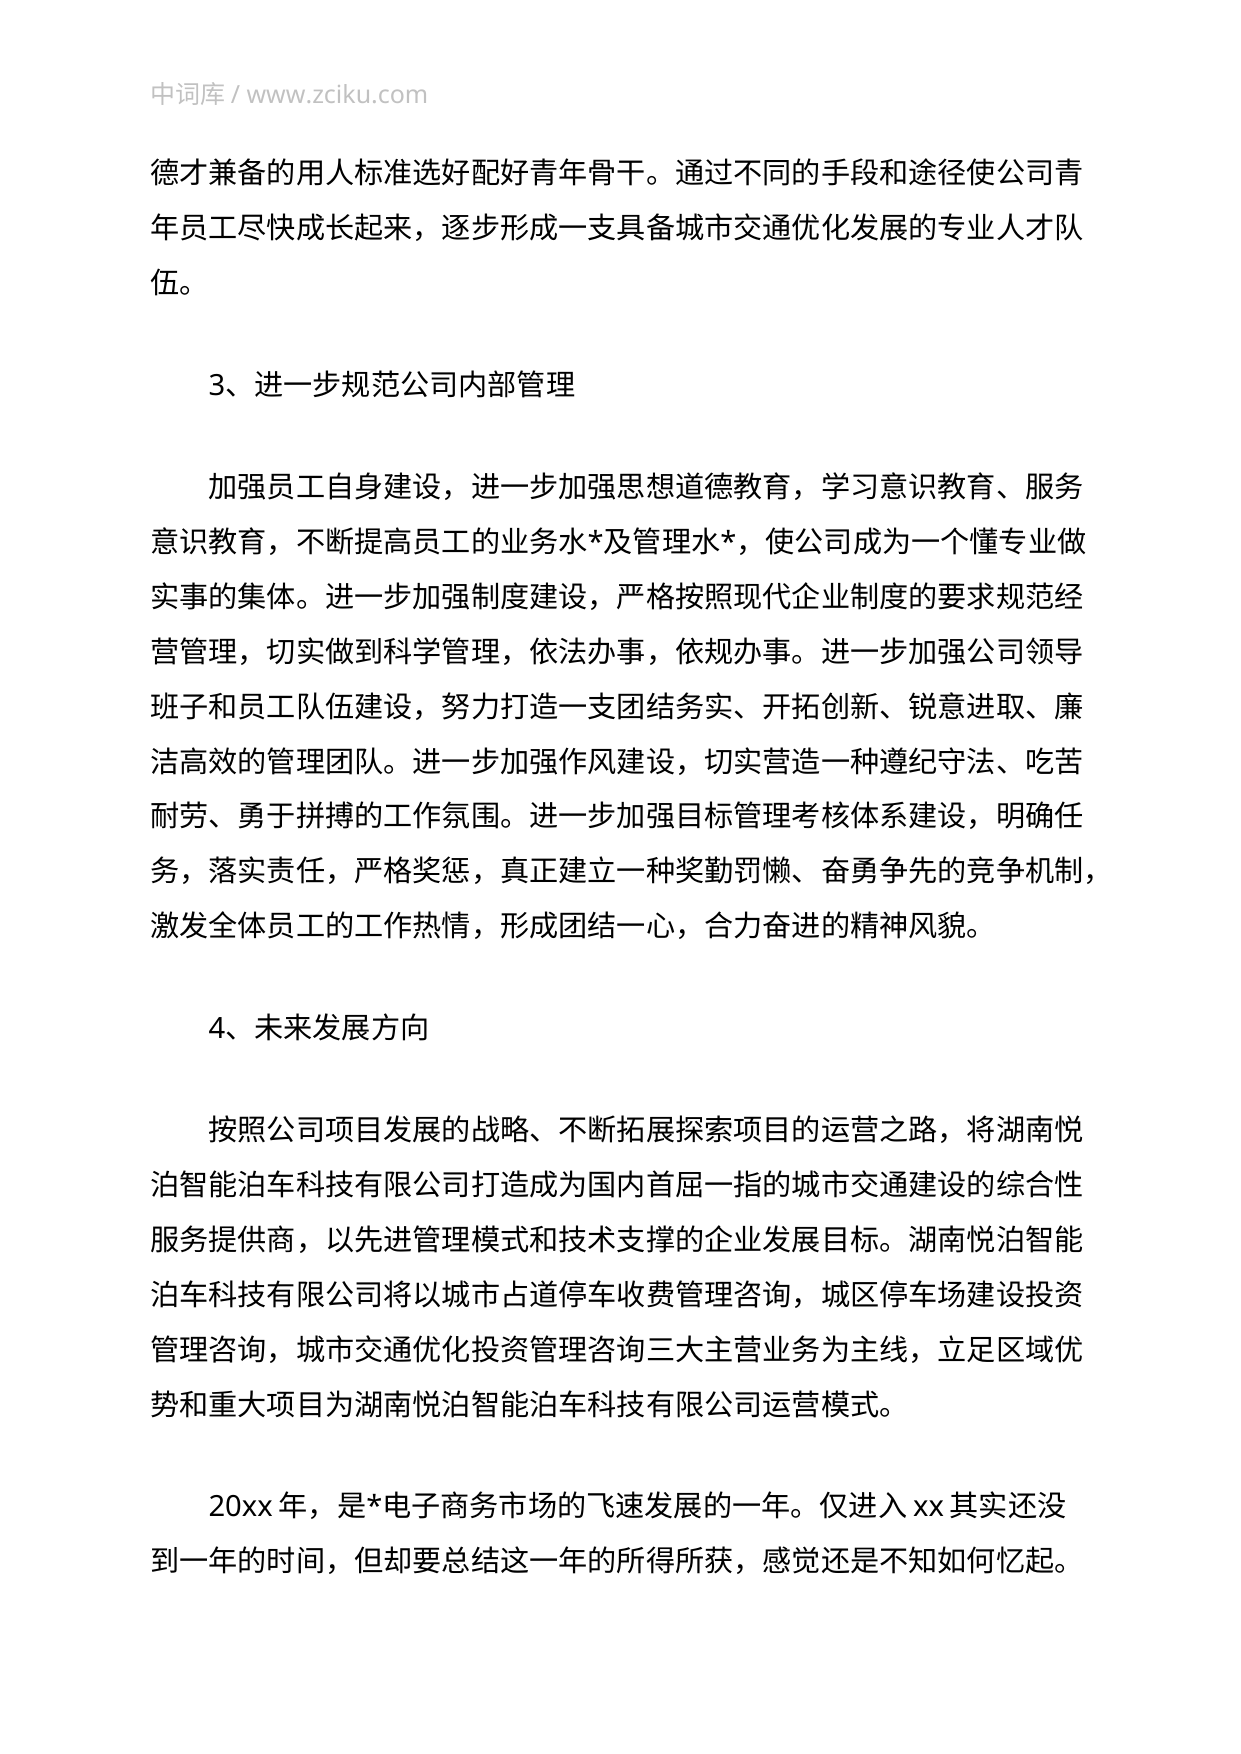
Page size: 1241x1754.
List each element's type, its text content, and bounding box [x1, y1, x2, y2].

text 4、未来发展方向 [150, 1004, 1090, 1047]
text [150, 150, 1090, 302]
text 按照公司项目发展的战略、不断拓展探索项目的运营之路，将湖南悦泊智能泊车科技有限公司打造成为国内首屈一指的城市交通建设的综合性服务提供商，以先进管理模式和技术支撑的企业发展目标。湖南悦泊智能泊车科技有限公司将以城市占道停车收费管理咨询，城区停车场建设投资管理咨询，城市交通优化投资管理咨询三大主营业务为主线，立足区域优势和重大项目为湖南悦泊智能泊车科技有限公司运营模式。 [150, 1107, 1090, 1423]
text 3、进一步规范公司内部管理 [150, 362, 1090, 404]
text 加强员工自身建设，进一步加强思想道德教育，学习意识教育、服务意识教育，不断提高员工的业务水*及管理水*，使公司成为一个懂专业做实事的集体。进一步加强制度建设，严格按照现代企业制度的要求规范经营管理，切实做到科学管理，依法办事，依规办事。进一步加强公司领导班子和员工队伍建设，努力打造一支团结务实、开拓创新、锐意进取、廉洁高效的管理团队。进一步加强作风建设，切实营造一种遵纪守法、吃苦耐劳、勇于拼搏的工作氛围。进一步加强目标管理考核体系建设，明确任务，落实责任，严格奖惩，真正建立一种奖勤罚懒、奋勇争先的竞争机制，激发全体员工的工作热情，形成团结一心，合力奋进的精神风貌。 [150, 463, 1090, 945]
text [150, 1483, 1090, 1580]
